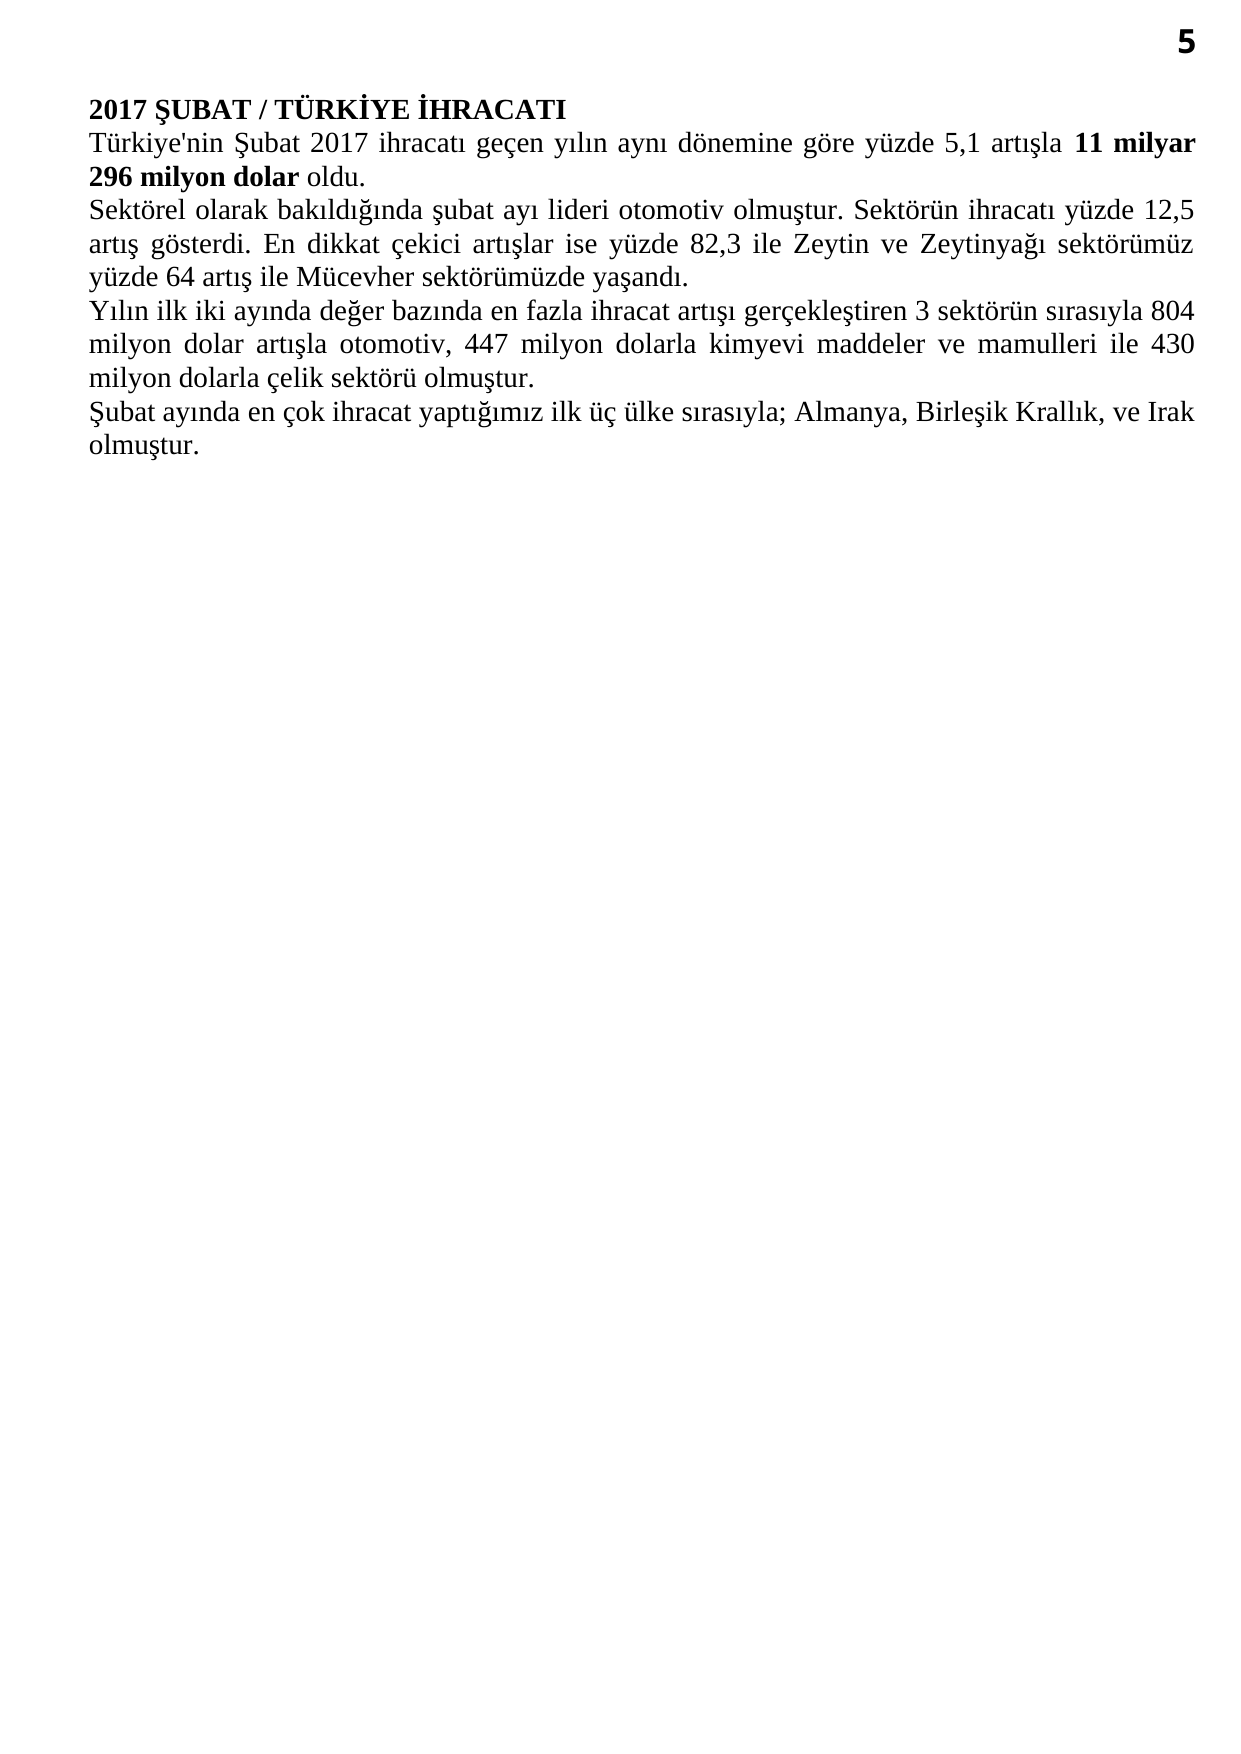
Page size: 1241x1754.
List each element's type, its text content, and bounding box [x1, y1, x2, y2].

text 2017 ŞUBAT / TÜRKİYE İHRACATI [89, 92, 1196, 125]
text Türkiye'nin Şubat 2017 ihracatı geçen yılın aynı dönemine göre yüzde 5,1 artışla 11 milyar 296 milyon dolar oldu. [89, 125, 1196, 192]
text Yılın ilk iki ayında değer bazında en fazla ihracat artışı gerçekleştiren 3 sektörün sırasıyla 804 milyon dolar artışla otomotiv, 447 milyon dolarla kimyevi maddeler ve mamulleri ile 430 milyon dolarla çelik sektörü olmuştur. [89, 293, 1196, 394]
text Şubat ayında en çok ihracat yaptığımız ilk üç ülke sırasıyla; Almanya, Birleşik Krallık, ve Irak olmuştur. [89, 394, 1196, 461]
text Sektörel olarak bakıldığında şubat ayı lideri otomotiv olmuştur. Sektörün ihracatı yüzde 12,5 artış gösterdi. En dikkat çekici artışlar ise yüzde 82,3 ile Zeytin ve Zeytinyağı sektörümüz yüzde 64 artış ile Mücevher sektörümüzde yaşandı. [89, 192, 1196, 293]
